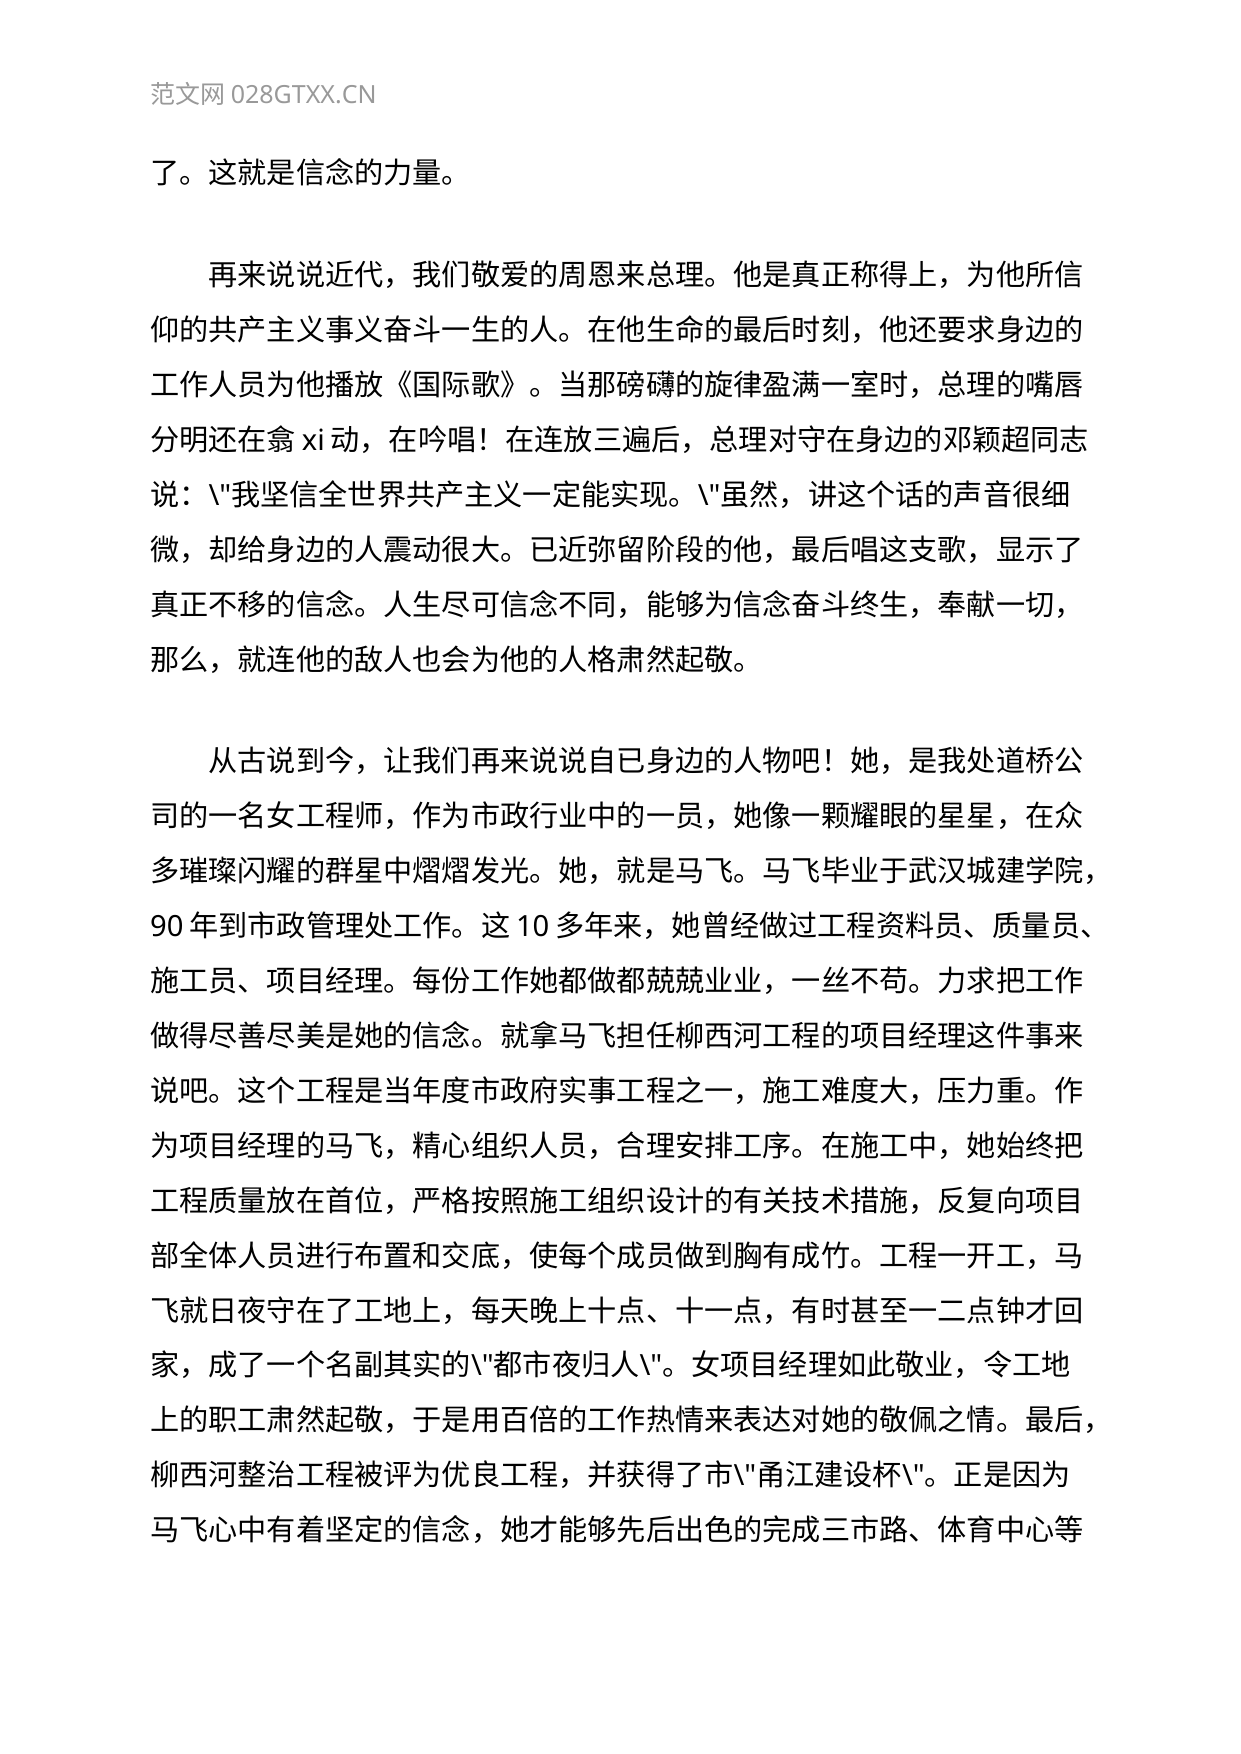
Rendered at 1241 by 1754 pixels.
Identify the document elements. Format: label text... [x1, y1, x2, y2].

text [150, 738, 1090, 1549]
text 再来说说近代，我们敬爱的周恩来总理。他是真正称得上，为他所信仰的共产主义事义奋斗一生的人。在他生命的最后时刻，他还要求身边的工作人员为他播放《国际歌》。当那磅礴的旋律盈满一室时，总理的嘴唇分明还在翕xi动，在吟唱！在连放三遍后，总理对守在身边的邓颖超同志说：\"我坚信全世界共产主义一定能实现。\"虽然，讲这个话的声音很细微，却给身边的人震动很大。已近弥留阶段的他，最后唱这支歌，显示了真正不移的信念。人生尽可信念不同，能够为信念奋斗终生，奉献一切，那么，就连他的敌人也会为他的人格肃然起敬。 [150, 252, 1090, 678]
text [150, 150, 1090, 192]
